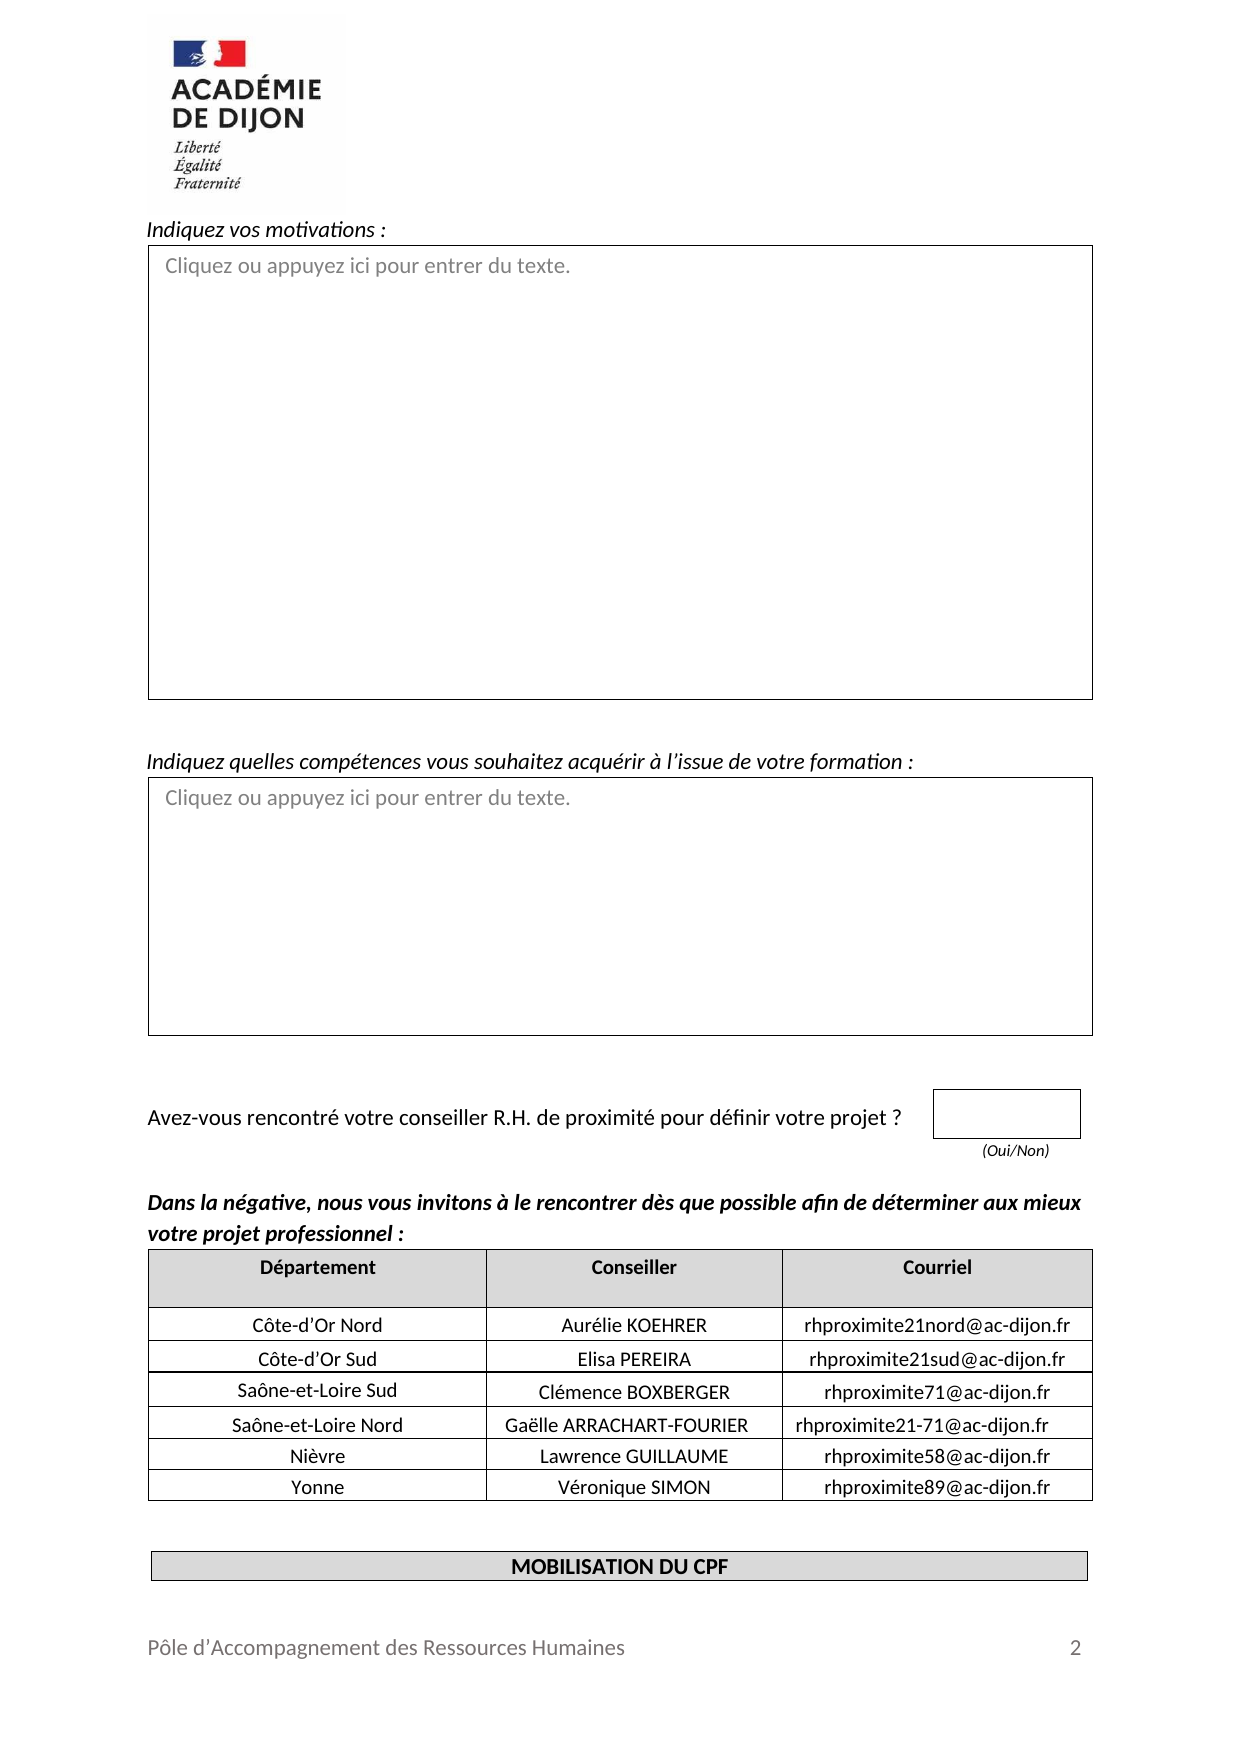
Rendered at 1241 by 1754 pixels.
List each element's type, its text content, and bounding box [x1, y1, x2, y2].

table_cell rhproximite21sud@ac-dijon.fr [783, 1341, 1092, 1371]
table_cell rhproximite21nord@ac-dijon.fr [783, 1308, 1092, 1340]
table_cell Elisa PEREIRA [487, 1341, 782, 1371]
table_cell Yonne [149, 1470, 486, 1499]
table_cell Lawrence GUILLAUME [487, 1439, 782, 1468]
text Dans la négative, nous vous invitons à le rencontrer dès que possible afin de déterminer aux mieux votre projet professionnel : [147, 1188, 1087, 1247]
table_cell Aurélie KOEHRER [487, 1308, 782, 1340]
table_cell rhproximite21-71@ac-dijon.fr [783, 1407, 1092, 1437]
table_cell Gaëlle ARRACHART-FOURIER [487, 1407, 782, 1437]
table_header [149, 246, 1092, 699]
text Indiquez quelles compétences vous souhaitez acquérir à l’issue de votre formation : [146, 747, 1087, 775]
table_cell Côte-d’Or Nord [149, 1308, 486, 1340]
text (Oui/Non) [147, 1140, 1087, 1161]
table_cell Saône-et-Loire Sud [149, 1373, 486, 1406]
picture [147, 14, 347, 215]
table_cell rhproximite89@ac-dijon.fr [783, 1470, 1092, 1499]
table_cell Clémence BOXBERGER [487, 1373, 782, 1406]
table_cell Côte-d’Or Sud [149, 1341, 486, 1371]
table_cell rhproximite58@ac-dijon.fr [783, 1439, 1092, 1468]
text MOBILISATION DU CPF [152, 1552, 1087, 1580]
table_cell rhproximite71@ac-dijon.fr [783, 1373, 1092, 1406]
table_header [934, 1090, 1080, 1138]
table_cell Véronique SIMON [487, 1470, 782, 1499]
text Avez-vous rencontré votre conseiller R.H. de proximité pour définir votre projet ? [147, 1103, 933, 1132]
table_header Courriel [783, 1250, 1092, 1307]
table_header Conseiller [487, 1250, 782, 1307]
table_header Département [149, 1250, 486, 1307]
table_header [149, 778, 1092, 1035]
text Indiquez vos motivations : [146, 215, 1087, 243]
table_cell Nièvre [149, 1439, 486, 1468]
table_cell Saône-et-Loire Nord [149, 1407, 486, 1437]
